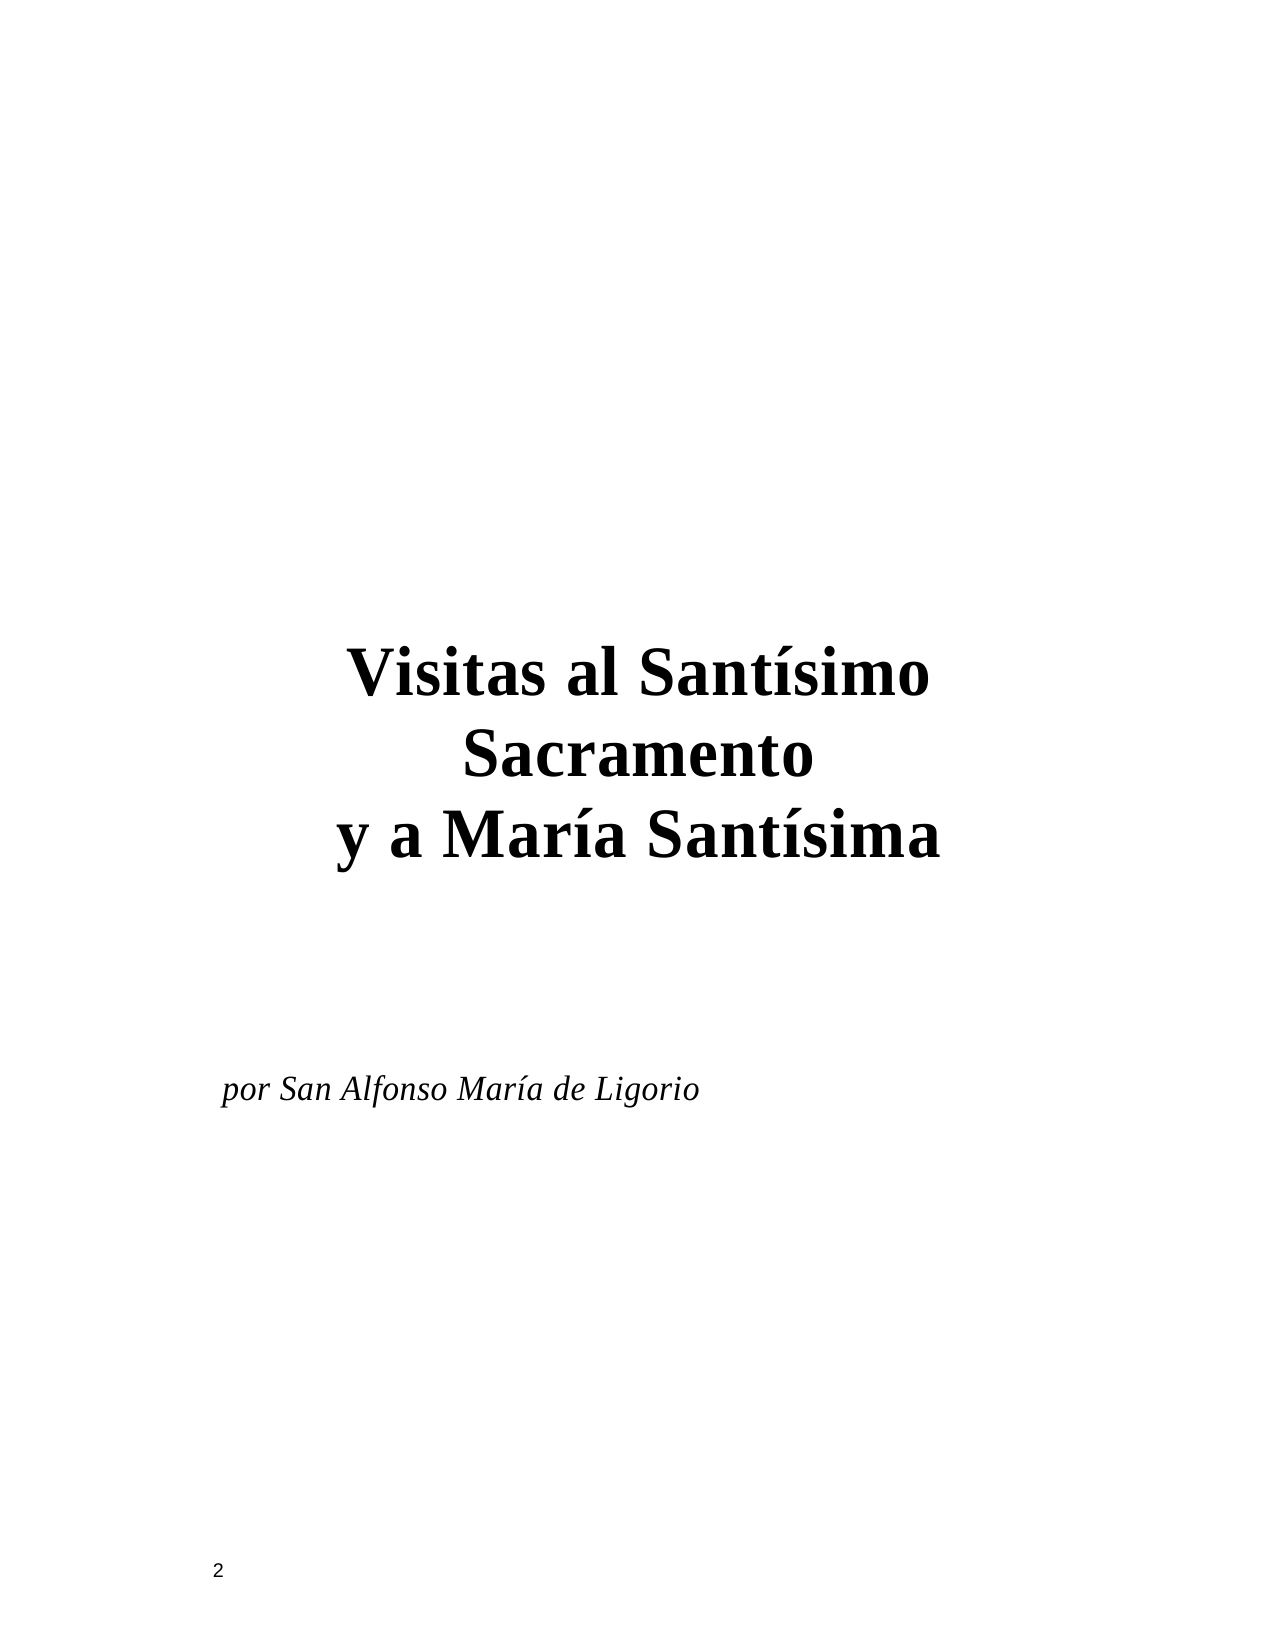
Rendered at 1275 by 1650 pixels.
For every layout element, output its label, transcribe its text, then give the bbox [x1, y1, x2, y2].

text Visitas al Santísimo [222, 631, 1056, 712]
text por San Alfonso María de Ligorio [222, 1068, 1056, 1108]
text Sacramento [222, 712, 1056, 792]
text y a María Santísima [222, 793, 1056, 873]
